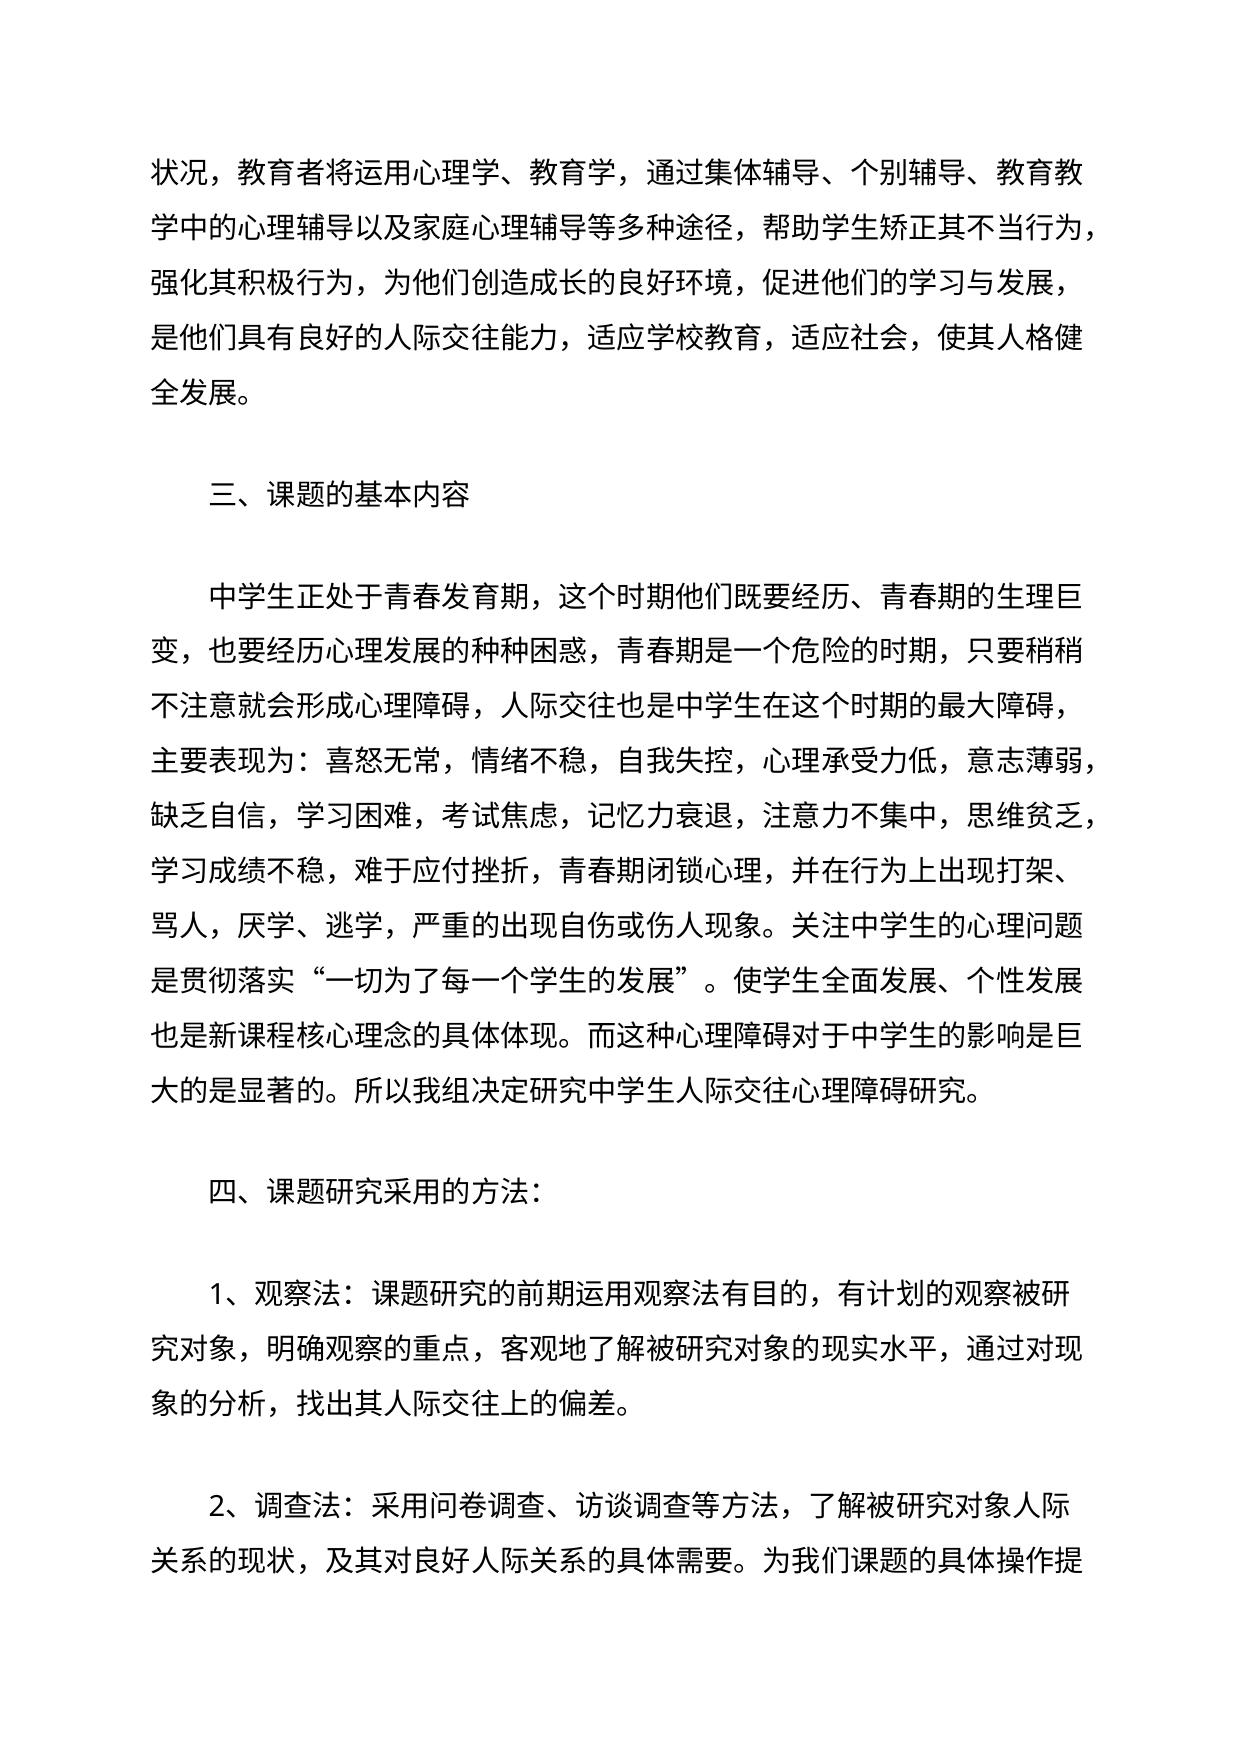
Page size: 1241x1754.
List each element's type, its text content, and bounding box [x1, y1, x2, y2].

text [150, 150, 1090, 412]
text 1、观察法：课题研究的前期运用观察法有目的，有计划的观察被研究对象，明确观察的重点，客观地了解被研究对象的现实水平，通过对现象的分析，找出其人际交往上的偏差。 [150, 1271, 1090, 1423]
text 中学生正处于青春发育期，这个时期他们既要经历、青春期的生理巨变，也要经历心理发展的种种困惑，青春期是一个危险的时期，只要稍稍不注意就会形成心理障碍，人际交往也是中学生在这个时期的最大障碍，主要表现为：喜怒无常，情绪不稳，自我失控，心理承受力低，意志薄弱，缺乏自信，学习困难，考试焦虑，记忆力衰退，注意力不集中，思维贫乏，学习成绩不稳，难于应付挫折，青春期闭锁心理，并在行为上出现打架、骂人，厌学、逃学，严重的出现自伤或伤人现象。关注中学生的心理问题是贯彻落实“一切为了每一个学生的发展”。使学生全面发展、个性发展也是新课程核心理念的具体体现。而这种心理障碍对于中学生的影响是巨大的是显著的。所以我组决定研究中学生人际交往心理障碍研究。 [150, 573, 1090, 1109]
text 四、课题研究采用的方法： [150, 1169, 1090, 1211]
text 三、课题的基本内容 [150, 471, 1090, 514]
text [150, 1482, 1090, 1580]
